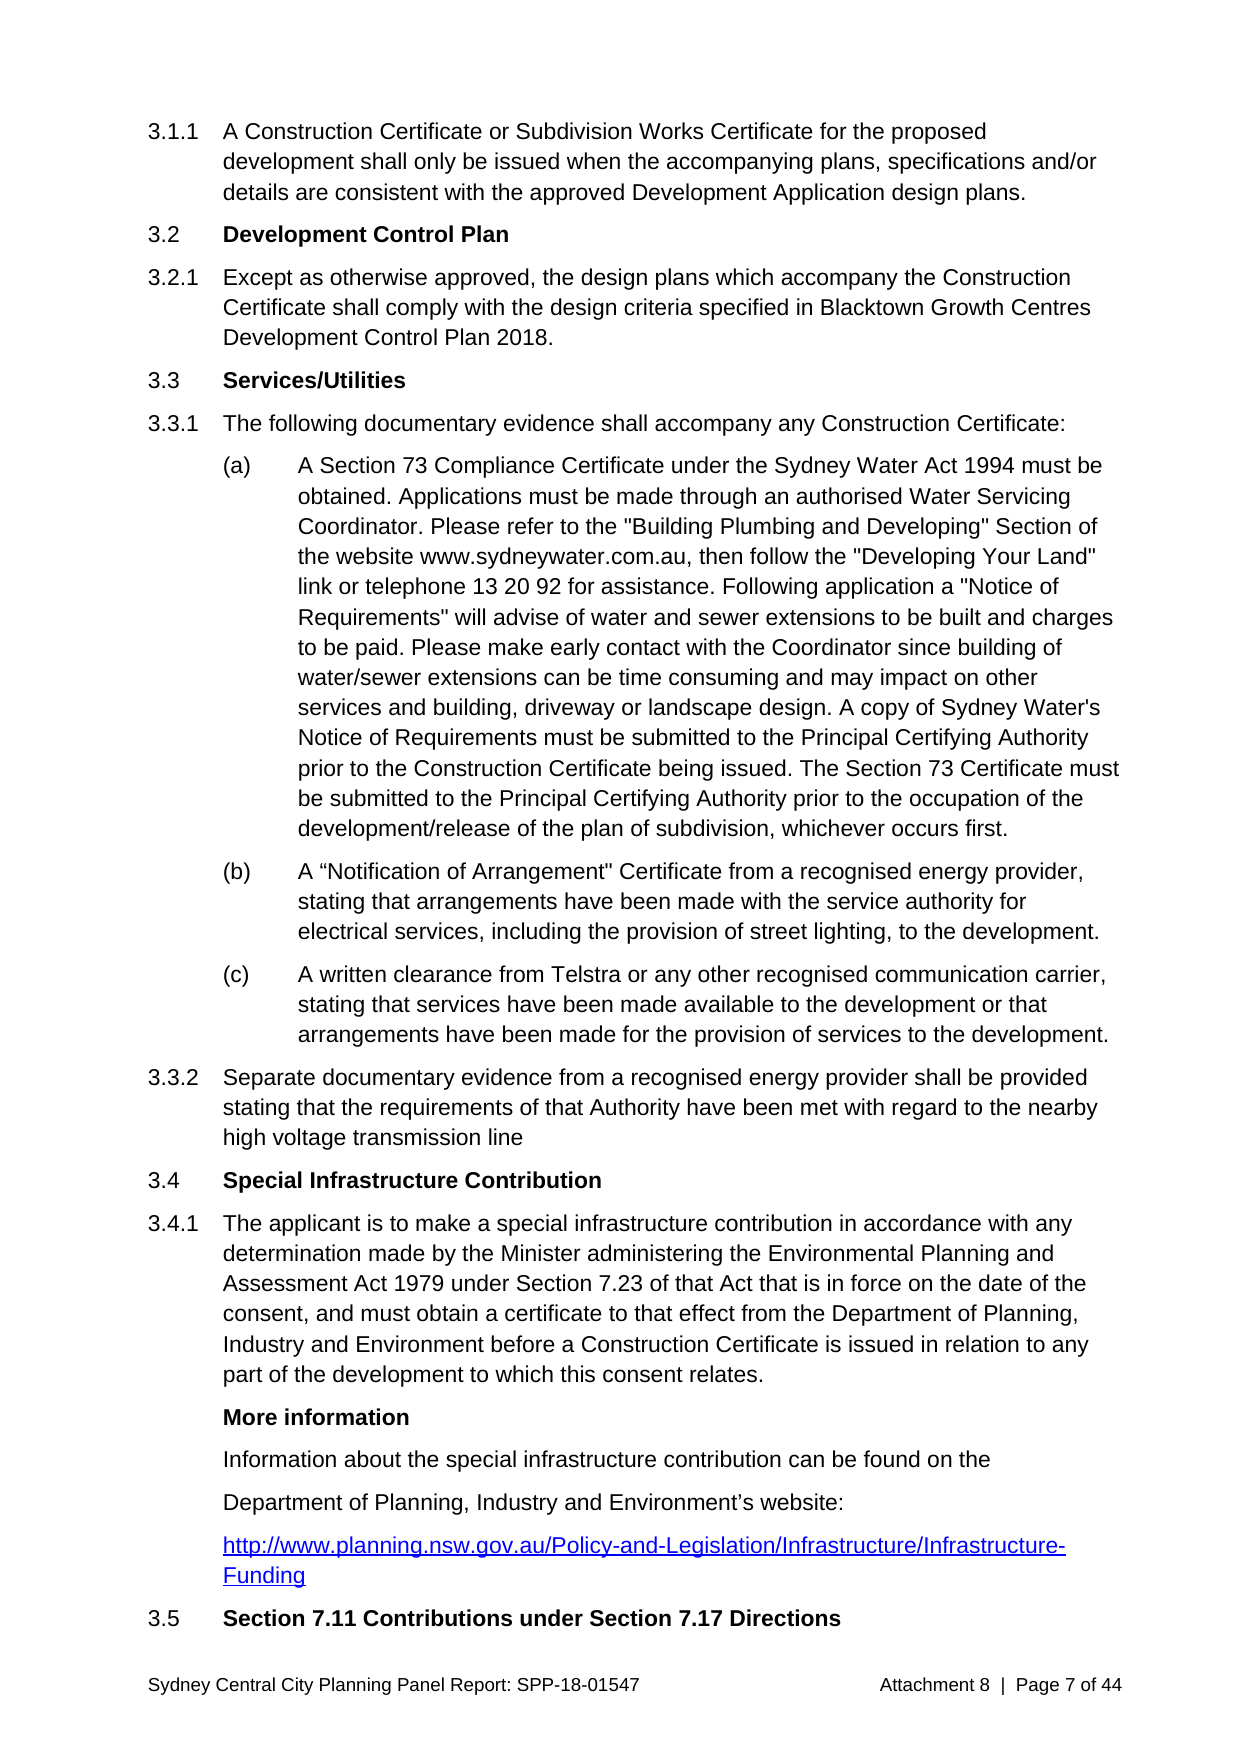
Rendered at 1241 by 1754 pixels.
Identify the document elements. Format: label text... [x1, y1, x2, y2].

text (c) A written clearance from Telstra or any other recognised communication carrier, stating that services have been made available to the development or that arrangements have been made for the provision of services to the development. [223, 961, 1122, 1048]
text 3.1.1 A Construction Certificate or Subdivision Works Certificate for the proposed development shall only be issued when the accompanying plans, specifications and/or details are consistent with the approved Development Application design plans. [148, 118, 1122, 205]
text 3.5 Section 7.11 Contributions under Section 7.17 Directions [148, 1604, 1122, 1631]
text Department of Planning, Industry and Environment’s website: [148, 1489, 1122, 1515]
text 3.3.2 Separate documentary evidence from a recognised energy provider shall be provided stating that the requirements of that Authority have been met with regard to the nearby high voltage transmission line [148, 1064, 1122, 1151]
text http://www.planning.nsw.gov.au/Policy-and-Legislation/Infrastructure/Infrastructure-Funding [223, 1532, 1122, 1588]
text 3.3.1 The following documentary evidence shall accompany any Construction Certificate: [148, 410, 1122, 436]
text 3.3 Services/Utilities [148, 367, 1122, 393]
text Information about the special infrastructure contribution can be found on the [148, 1446, 1122, 1473]
text More information [148, 1403, 1122, 1430]
text 3.2 Development Control Plan [148, 221, 1122, 248]
text 3.4 Special Infrastructure Contribution [148, 1167, 1122, 1193]
text (a) A Section 73 Compliance Certificate under the Sydney Water Act 1994 must be obtained. Applications must be made through an authorised Water Servicing Coordinator. Please refer to the "Building Plumbing and Developing" Section of the website www.sydneywater.com.au, then follow the "Developing Your Land" link or telephone 13 20 92 for assistance. Following application a "Notice of Requirements" will advise of water and sewer extensions to be built and charges to be paid. Please make early contact with the Coordinator since building of water/sewer extensions can be time consuming and may impact on other services and building, driveway or landscape design. A copy of Sydney Water's Notice of Requirements must be submitted to the Principal Certifying Authority prior to the Construction Certificate being issued. The Section 73 Certificate must be submitted to the Principal Certifying Authority prior to the occupation of the development/release of the plan of subdivision, whichever occurs first. [223, 452, 1122, 841]
text (b) A “Notification of Arrangement" Certificate from a recognised energy provider, stating that arrangements have been made with the service authority for electrical services, including the provision of street lighting, to the development. [223, 858, 1122, 944]
text 3.2.1 Except as otherwise approved, the design plans which accompany the Construction Certificate shall comply with the design criteria specified in Blacktown Growth Centres Development Control Plan 2018. [148, 264, 1122, 351]
text 3.4.1 The applicant is to make a special infrastructure contribution in accordance with any determination made by the Minister administering the Environmental Planning and Assessment Act 1979 under Section 7.23 of that Act that is in force on the date of the consent, and must obtain a certificate to that effect from the Department of Planning, Industry and Environment before a Construction Certificate is issued in relation to any part of the development to which this consent relates. [148, 1210, 1122, 1387]
